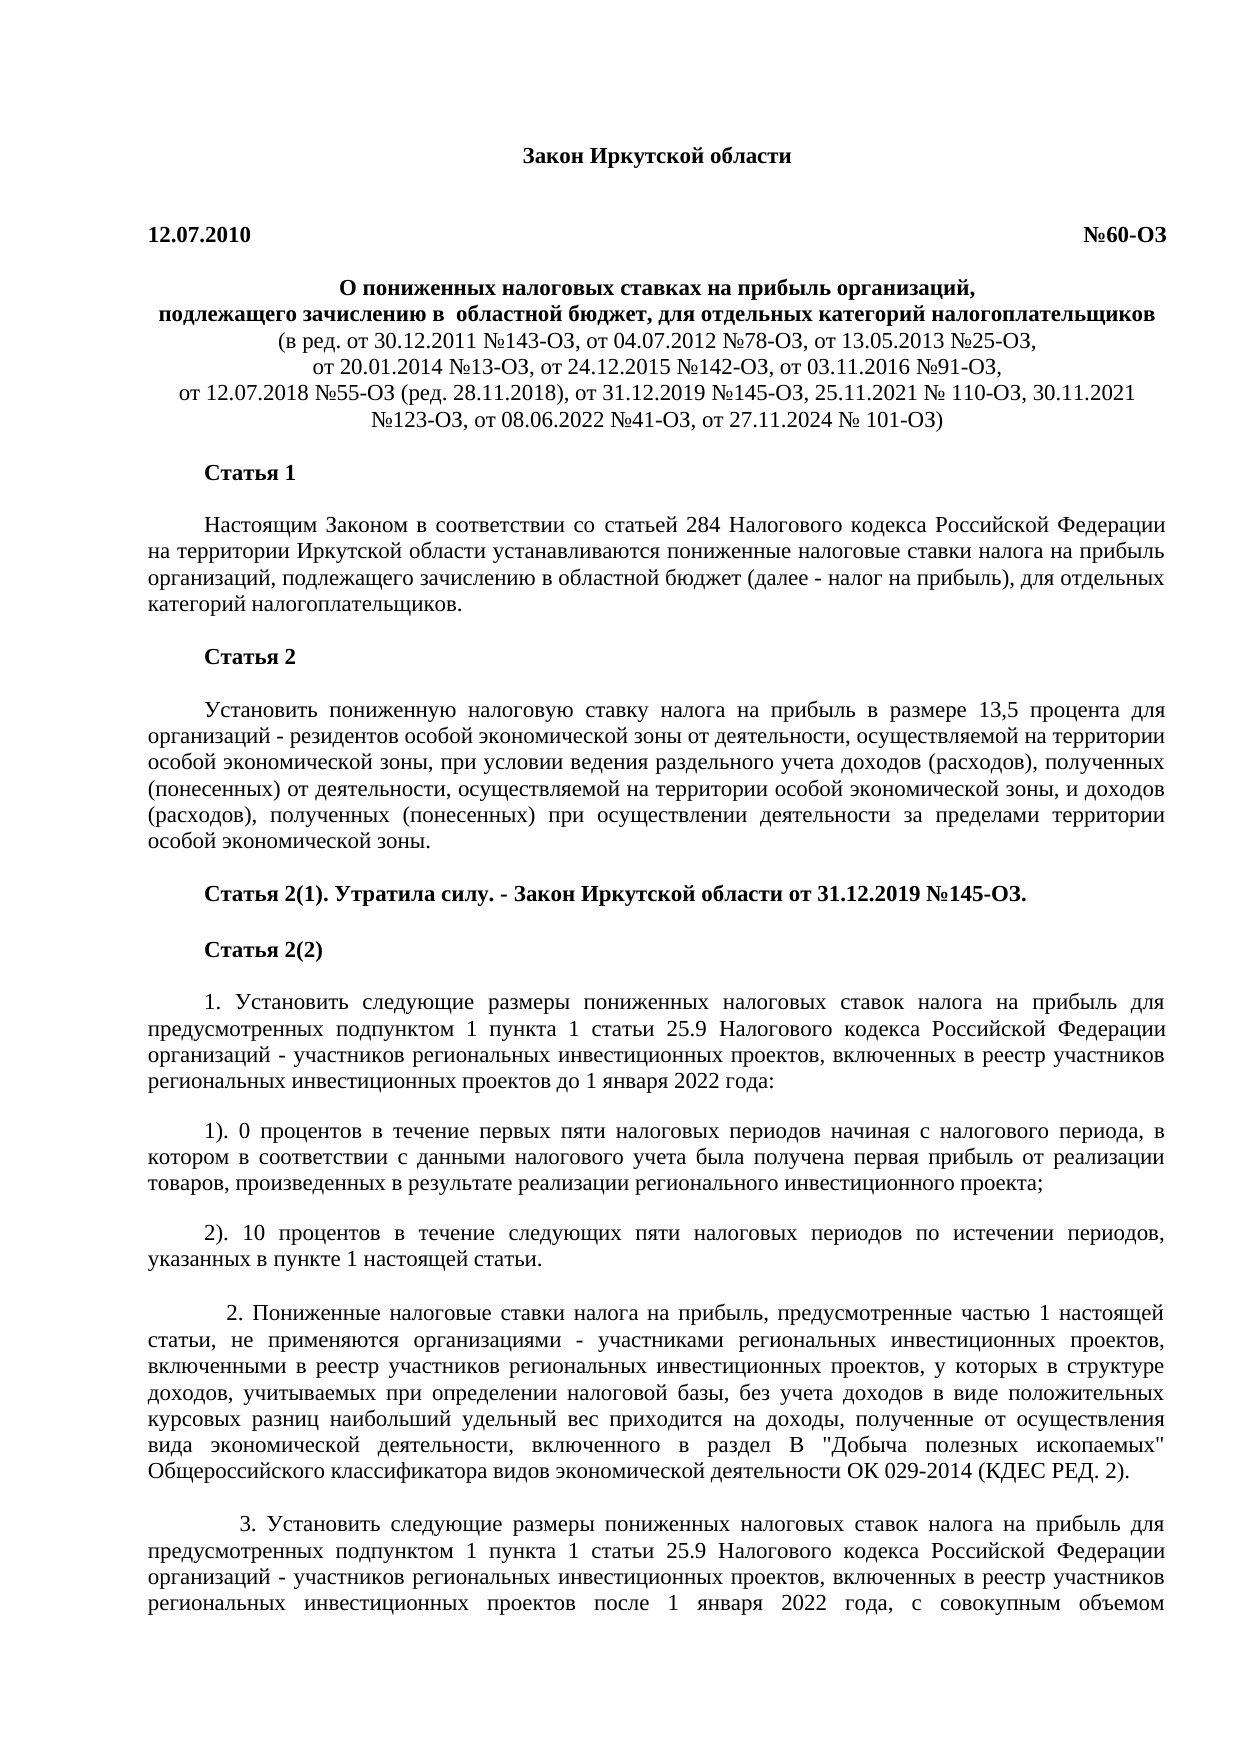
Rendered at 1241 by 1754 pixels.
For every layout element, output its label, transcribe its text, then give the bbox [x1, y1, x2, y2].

title Статья 2(2) [148, 936, 1167, 962]
title Статья 1 [148, 458, 1167, 485]
text Установить пониженную налоговую ставку налога на прибыль в размере 13,5 процента для организаций - резидентов особой экономической зоны от деятельности, осуществляемой на территории особой экономической зоны, при условии ведения раздельного учета доходов (расходов), полученных (понесенных) от деятельности, осуществляемой на территории особой экономической зоны, и доходов (расходов), полученных (понесенных) при осуществлении деятельности за пределами территории особой экономической зоны. [148, 696, 1167, 854]
text 1. Установить следующие размеры пониженных налоговых ставок налога на прибыль для предусмотренных подпунктом 1 пункта 1 статьи 25.9 Налогового кодекса Российской Федерации организаций - участников региональных инвестиционных проектов, включенных в реестр участников региональных инвестиционных проектов до 1 января 2022 года: [148, 988, 1167, 1094]
text 2). 10 процентов в течение следующих пяти налоговых периодов по истечении периодов, указанных в пункте 1 настоящей статьи. [148, 1219, 1167, 1271]
title от 12.07.2018 №55-ОЗ (ред. 28.11.2018), от 31.12.2019 №145-ОЗ, 25.11.2021 № 110-ОЗ, 30.11.2021 №123-ОЗ, от 08.06.2022 №41-ОЗ, от 27.11.2024 № 101-ОЗ) [148, 379, 1167, 432]
table_header №60-ОЗ [657, 221, 1167, 248]
text Настоящим Законом в соответствии со статьей 284 Налогового кодекса Российской Федерации на территории Иркутской области устанавливаются пониженные налоговые ставки налога на прибыль организаций, подлежащего зачислению в областной бюджет (далее - налог на прибыль), для отдельных категорий налогоплательщиков. [148, 511, 1167, 617]
text (в ред. от 30.12.2011 №143-ОЗ, от 04.07.2012 №78-ОЗ, от 13.05.2013 №25-ОЗ, [148, 327, 1167, 353]
text 1). 0 процентов в течение первых пяти налоговых периодов начиная с налогового периода, в котором в соответствии с данными налогового учета была получена первая прибыль от реализации товаров, произведенных в результате реализации регионального инвестиционного проекта; [148, 1117, 1167, 1196]
title подлежащего зачислению в областной бюджет, для отдельных категорий налогоплательщиков [148, 300, 1167, 327]
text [148, 1510, 1167, 1616]
title О пониженных налоговых ставках на прибыль организаций, [148, 274, 1167, 300]
text от 20.01.2014 №13-ОЗ, от 24.12.2015 №142-ОЗ, от 03.11.2016 №91-ОЗ, [148, 353, 1167, 379]
title Статья 2(1). Утратила силу. - Закон Иркутской области от 31.12.2019 №145-ОЗ. [148, 880, 1167, 907]
table_header 12.07.2010 [148, 221, 657, 248]
text 2. Пониженные налоговые ставки налога на прибыль, предусмотренные частью 1 настоящей статьи, не применяются организациями - участниками региональных инвестиционных проектов, включенными в реестр участников региональных инвестиционных проектов, у которых в структуре доходов, учитываемых при определении налоговой базы, без учета доходов в виде положительных курсовых разниц наибольший удельный вес приходится на доходы, полученные от осуществления вида экономической деятельности, включенного в раздел В "Добыча полезных ископаемых" Общероссийского классификатора видов экономической деятельности ОК 029-2014 (КДЕС РЕД. 2). [148, 1299, 1167, 1484]
title Статья 2 [148, 643, 1167, 669]
title Закон Иркутской области [148, 142, 1167, 169]
